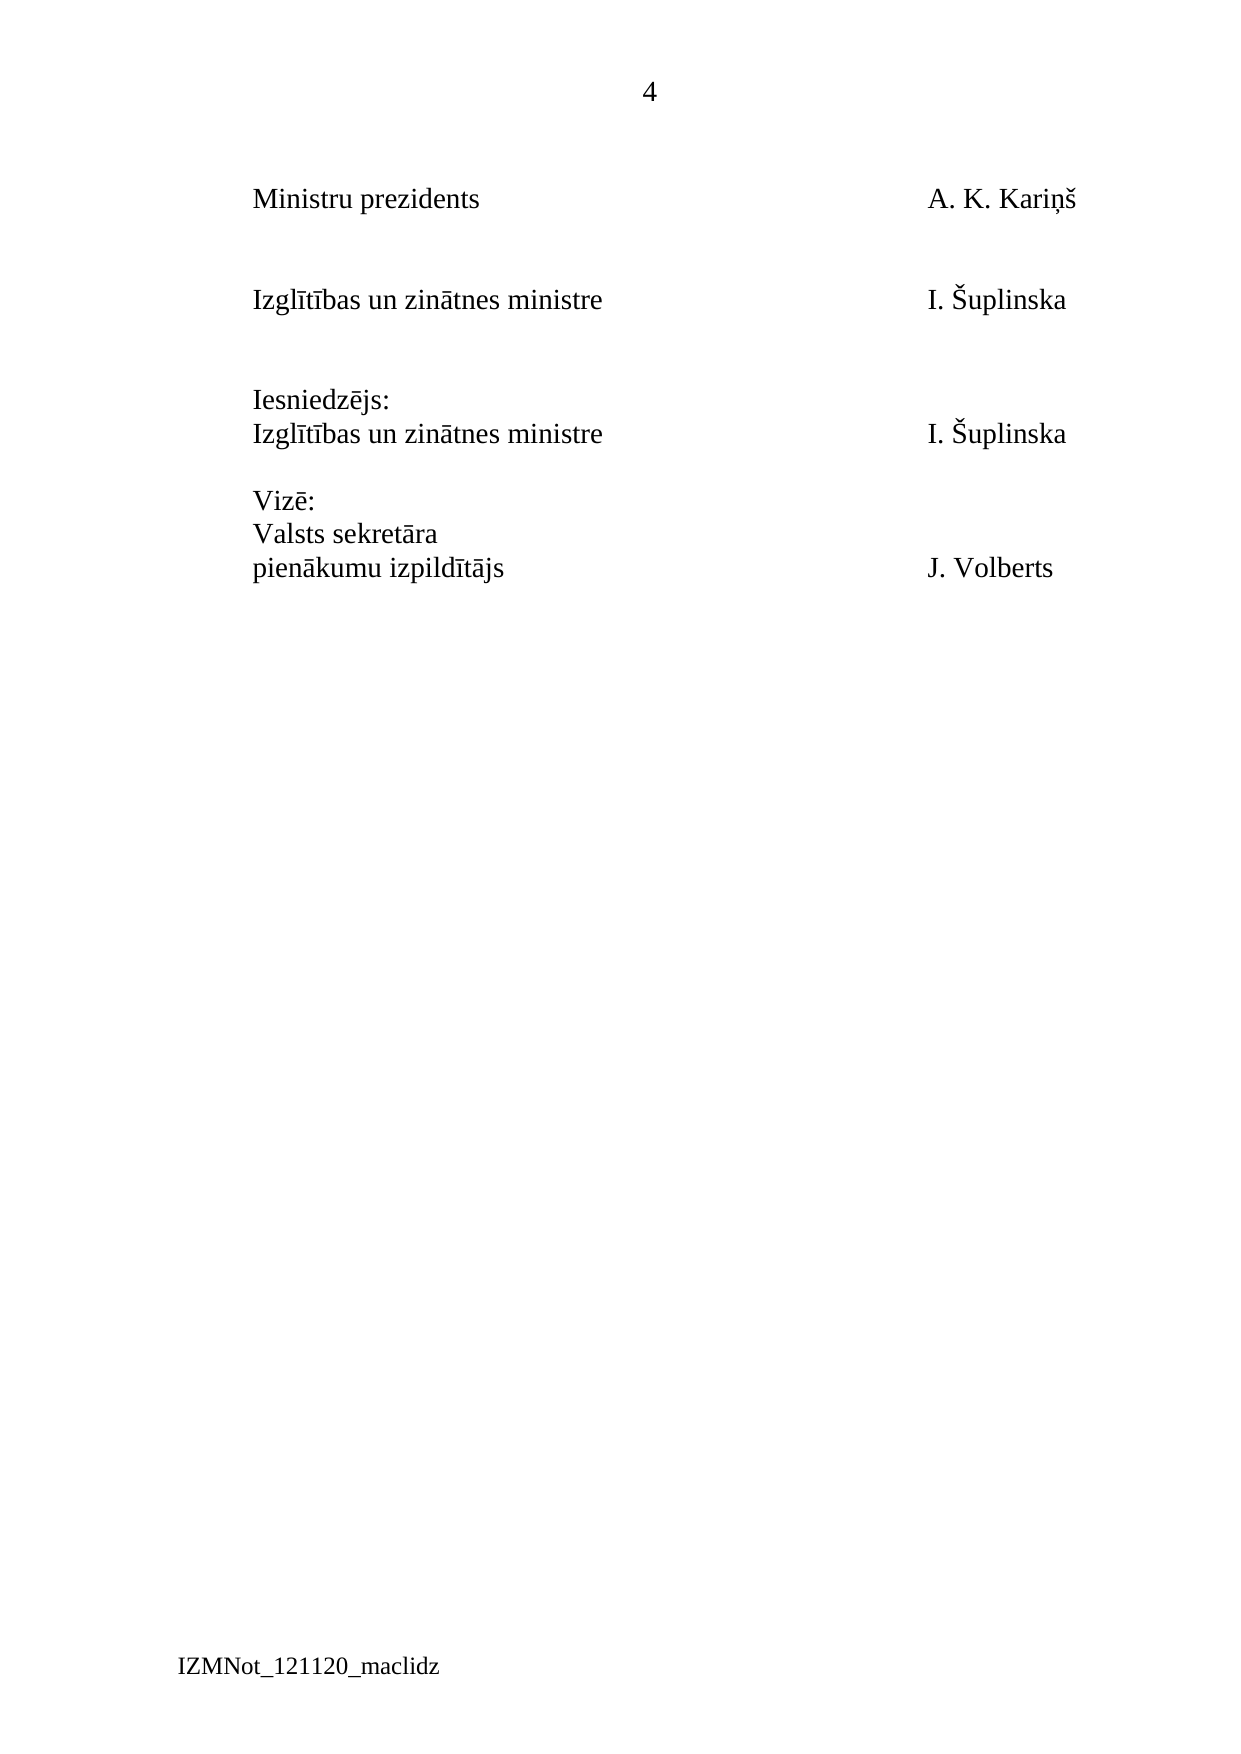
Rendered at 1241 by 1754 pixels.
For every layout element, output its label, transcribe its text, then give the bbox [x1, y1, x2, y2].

text Izglītības un zinātnes ministre I. Šuplinska [177, 416, 1122, 449]
text Iesniedzējs: [177, 382, 1122, 416]
text pienākumu izpildītājs J. Volberts [177, 550, 1122, 584]
text Ministru prezidents A. K. Kariņš [177, 181, 1122, 215]
text Izglītības un zinātnes ministre I. Šuplinska [177, 282, 1122, 349]
text Vizē: [177, 483, 1122, 517]
text Valsts sekretāra [177, 517, 1122, 550]
